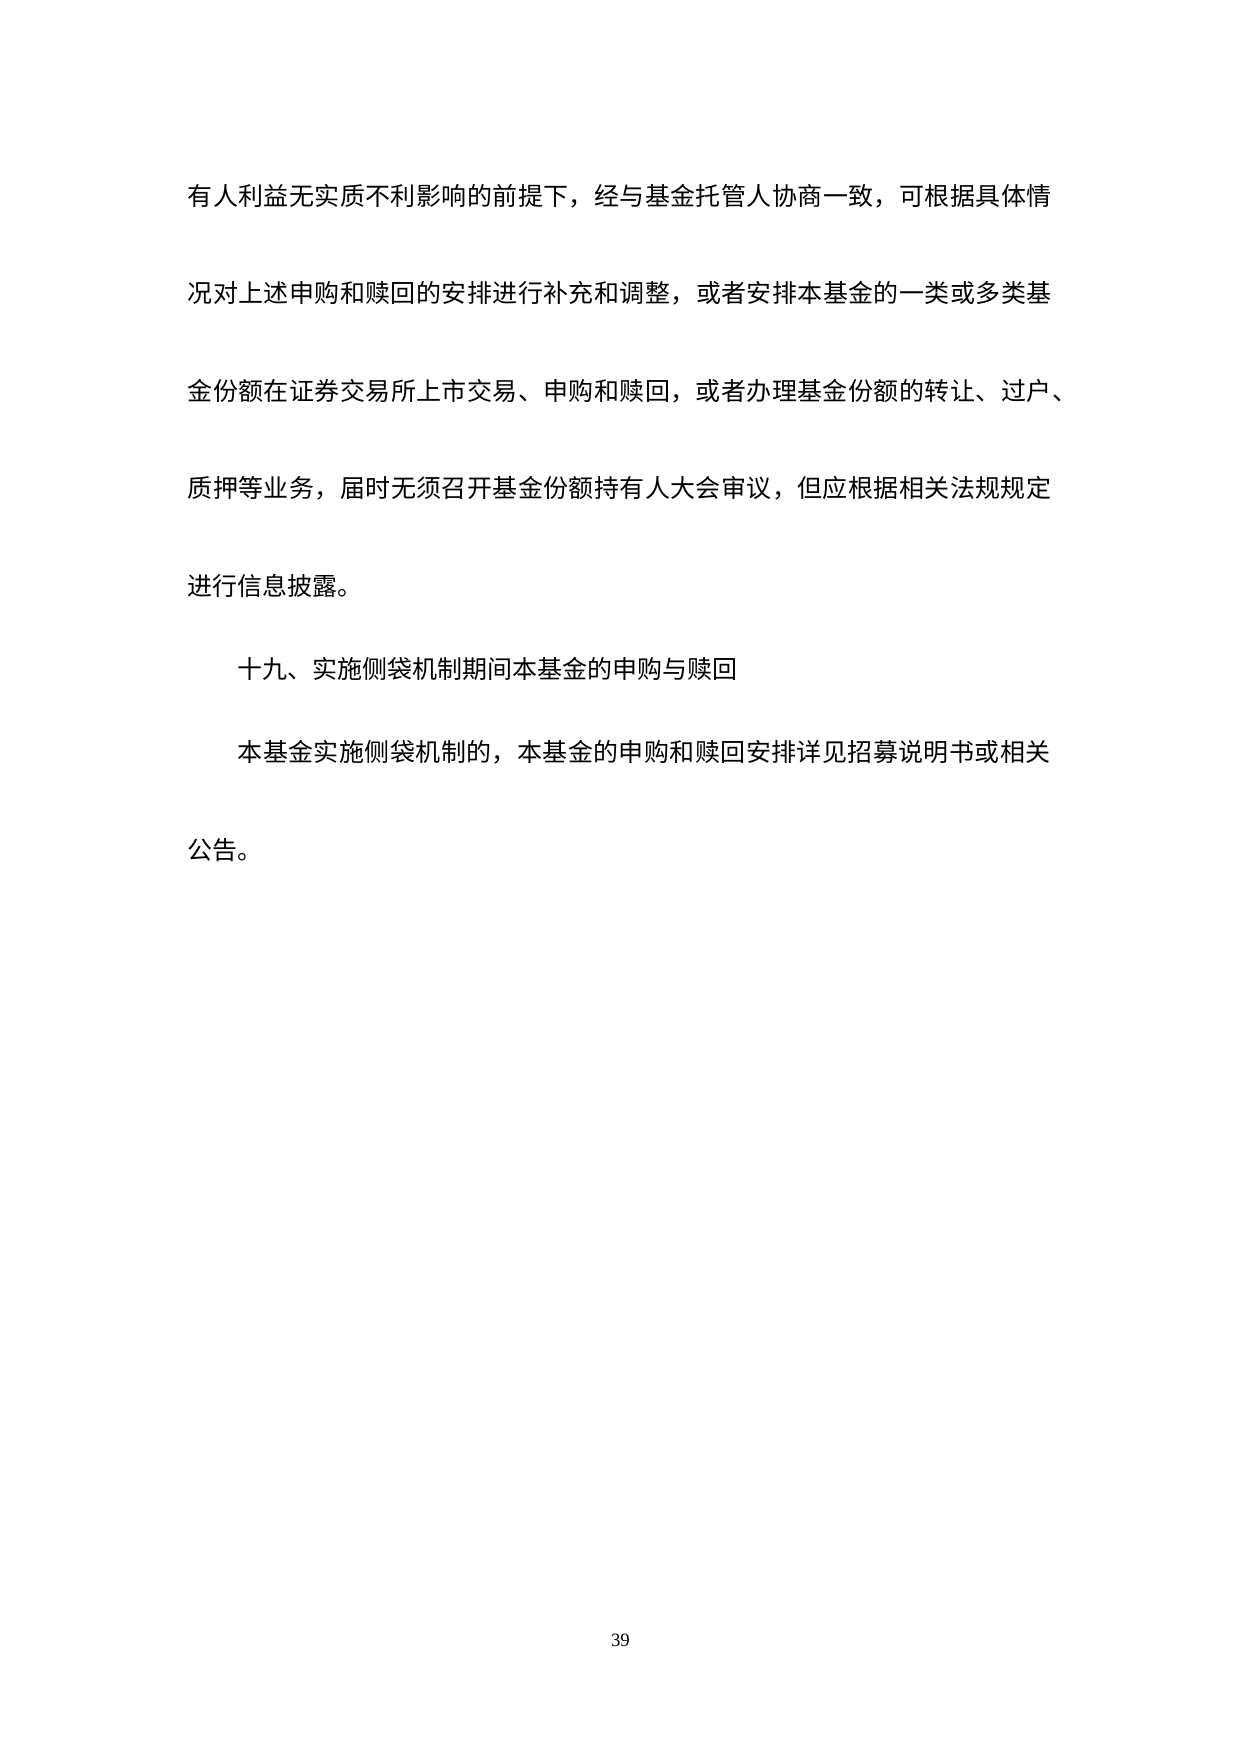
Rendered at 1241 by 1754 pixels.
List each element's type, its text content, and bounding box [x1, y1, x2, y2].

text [187, 162, 1053, 617]
text 十九、实施侧袋机制期间本基金的申购与赎回 [187, 635, 1053, 700]
text 本基金实施侧袋机制的，本基金的申购和赎回安排详见招募说明书或相关公告。 [187, 718, 1053, 881]
